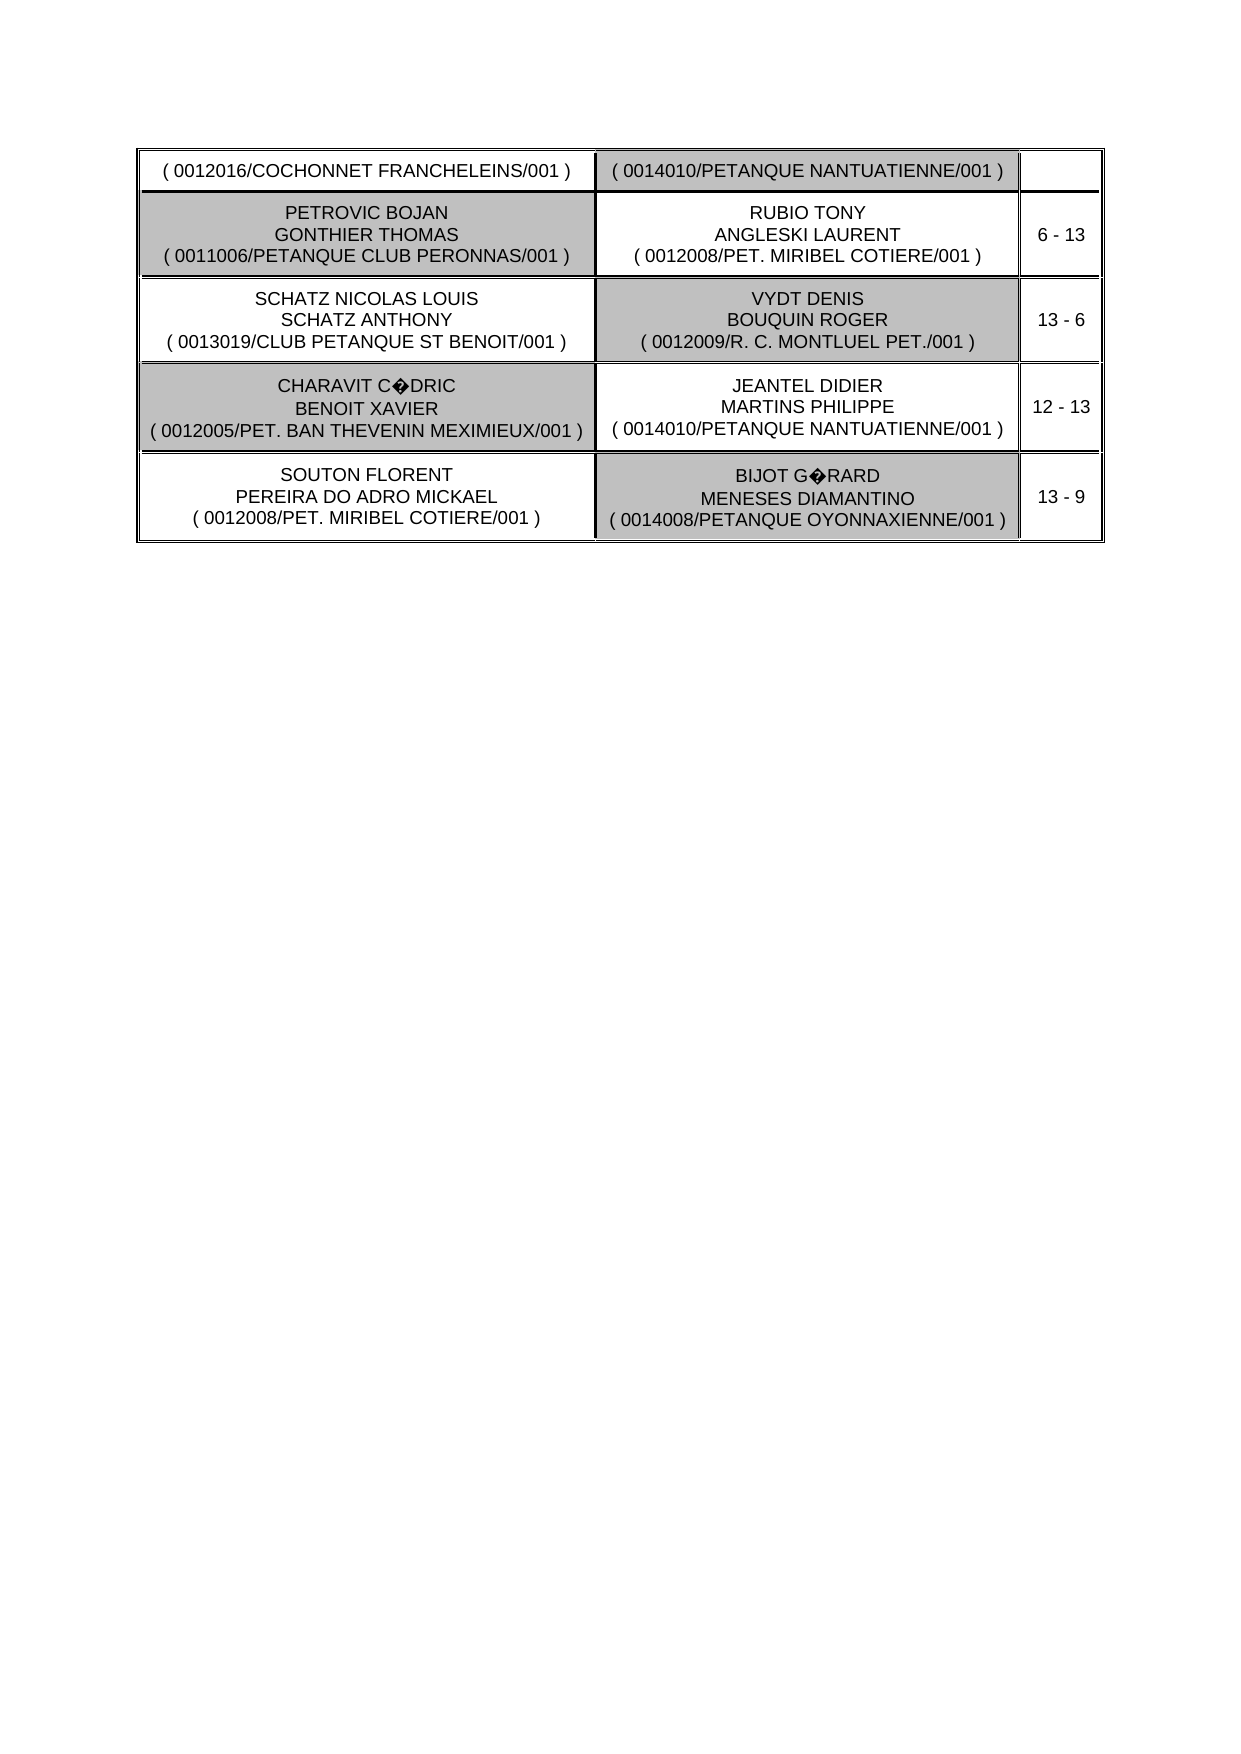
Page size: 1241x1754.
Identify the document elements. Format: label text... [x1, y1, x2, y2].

table_cell VYDT DENIS BOUQUIN ROGER ( 0012009/R. C. MONTLUEL PET./001 ) [597, 279, 1018, 361]
table_cell PETROVIC BOJAN GONTHIER THOMAS ( 0011006/PETANQUE CLUB PERONNAS/001 ) [140, 190, 594, 275]
table_cell 6 - 13 [1021, 190, 1101, 275]
table_cell JEANTEL DIDIER MARTINS PHILIPPE ( 0014010/PETANQUE NANTUATIENNE/001 ) [597, 364, 1018, 450]
table_cell SOUTON FLORENT PEREIRA DO ADRO MICKAEL ( 0012008/PET. MIRIBEL COTIERE/001 ) [140, 450, 595, 539]
table_cell BIJOT G�RARD MENESES DIAMANTINO ( 0014008/PETANQUE OYONNAXIENNE/001 ) [595, 454, 1020, 539]
table_cell SCHATZ NICOLAS LOUIS SCHATZ ANTHONY ( 0013019/CLUB PETANQUE ST BENOIT/001 ) [140, 275, 594, 361]
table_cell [140, 151, 595, 190]
table_cell 13 - 6 [1021, 275, 1102, 361]
table_cell 13 - 11 [1020, 151, 1101, 190]
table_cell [595, 151, 1020, 190]
table_cell CHARAVIT C�DRIC BENOIT XAVIER ( 0012005/PET. BAN THEVENIN MEXIMIEUX/001 ) [138, 361, 595, 450]
table_cell 12 - 13 [1020, 361, 1103, 450]
table_cell 13 - 9 [1020, 450, 1102, 539]
table_cell RUBIO TONY ANGLESKI LAURENT ( 0012008/PET. MIRIBEL COTIERE/001 ) [597, 193, 1018, 275]
